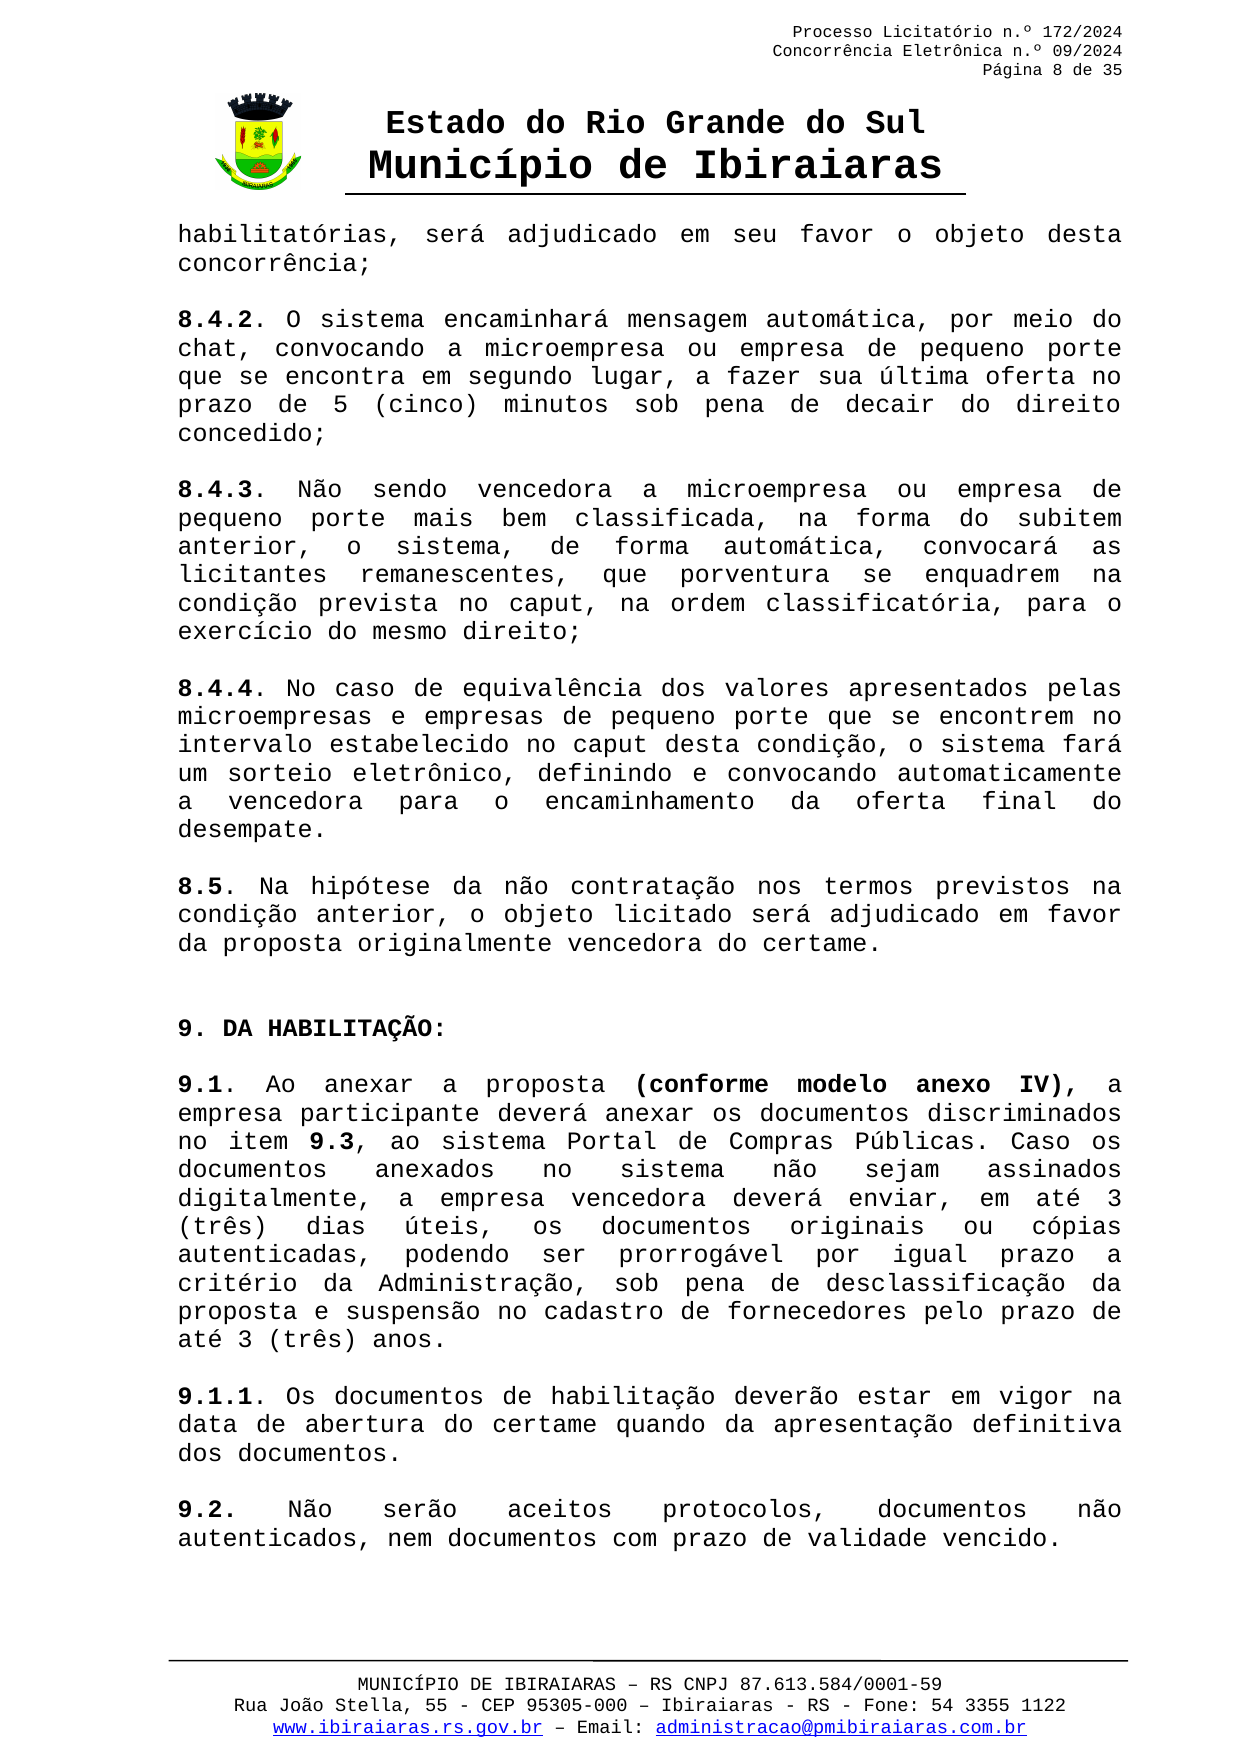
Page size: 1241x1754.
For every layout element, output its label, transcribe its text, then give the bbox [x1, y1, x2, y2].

picture [215, 93, 302, 190]
text 9.2. Não serão aceitos protocolos, documentos não autenticados, nem documentos com prazo de validade vencido. [177, 1497, 1122, 1554]
text 8.4.4. No caso de equivalência dos valores apresentados pelas microempresas e empresas de pequeno porte que se encontrem no intervalo estabelecido no caput desta condição, o sistema fará um sorteio eletrônico, definindo e convocando automaticamente a vencedora para o encaminhamento da oferta final do desempate. [177, 675, 1122, 845]
text 8.4.2. O sistema encaminhará mensagem automática, por meio do chat, convocando a microempresa ou empresa de pequeno porte que se encontra em segundo lugar, a fazer sua última oferta no prazo de 5 (cinco) minutos sob pena de decair do direito concedido; [177, 307, 1122, 449]
text 8.4.3. Não sendo vencedora a microempresa ou empresa de pequeno porte mais bem classificada, na forma do subitem anterior, o sistema, de forma automática, convocará as licitantes remanescentes, que porventura se enquadrem na condição prevista no caput, na ordem classificatória, para o exercício do mesmo direito; [177, 477, 1122, 647]
text 8.5. Na hipótese da não contratação nos termos previstos na condição anterior, o objeto licitado será adjudicado em favor da proposta originalmente vencedora do certame. [177, 874, 1122, 959]
text 9.1. Ao anexar a proposta (conforme modelo anexo IV), a empresa participante deverá anexar os documentos discriminados no item 9.3, ao sistema Portal de Compras Públicas. Caso os documentos anexados no sistema não sejam assinados digitalmente, a empresa vencedora deverá enviar, em até 3 (três) dias úteis, os documentos originais ou cópias autenticadas, podendo ser prorrogável por igual prazo a critério da Administração, sob pena de desclassificação da proposta e suspensão no cadastro de fornecedores pelo prazo de até 3 (três) anos. [177, 1072, 1122, 1355]
text 9.1.1. Os documentos de habilitação deverão estar em vigor na data de abertura do certame quando da apresentação definitiva dos documentos. [177, 1384, 1122, 1469]
text 9. DA HABILITAÇÃO: [177, 1015, 1122, 1044]
